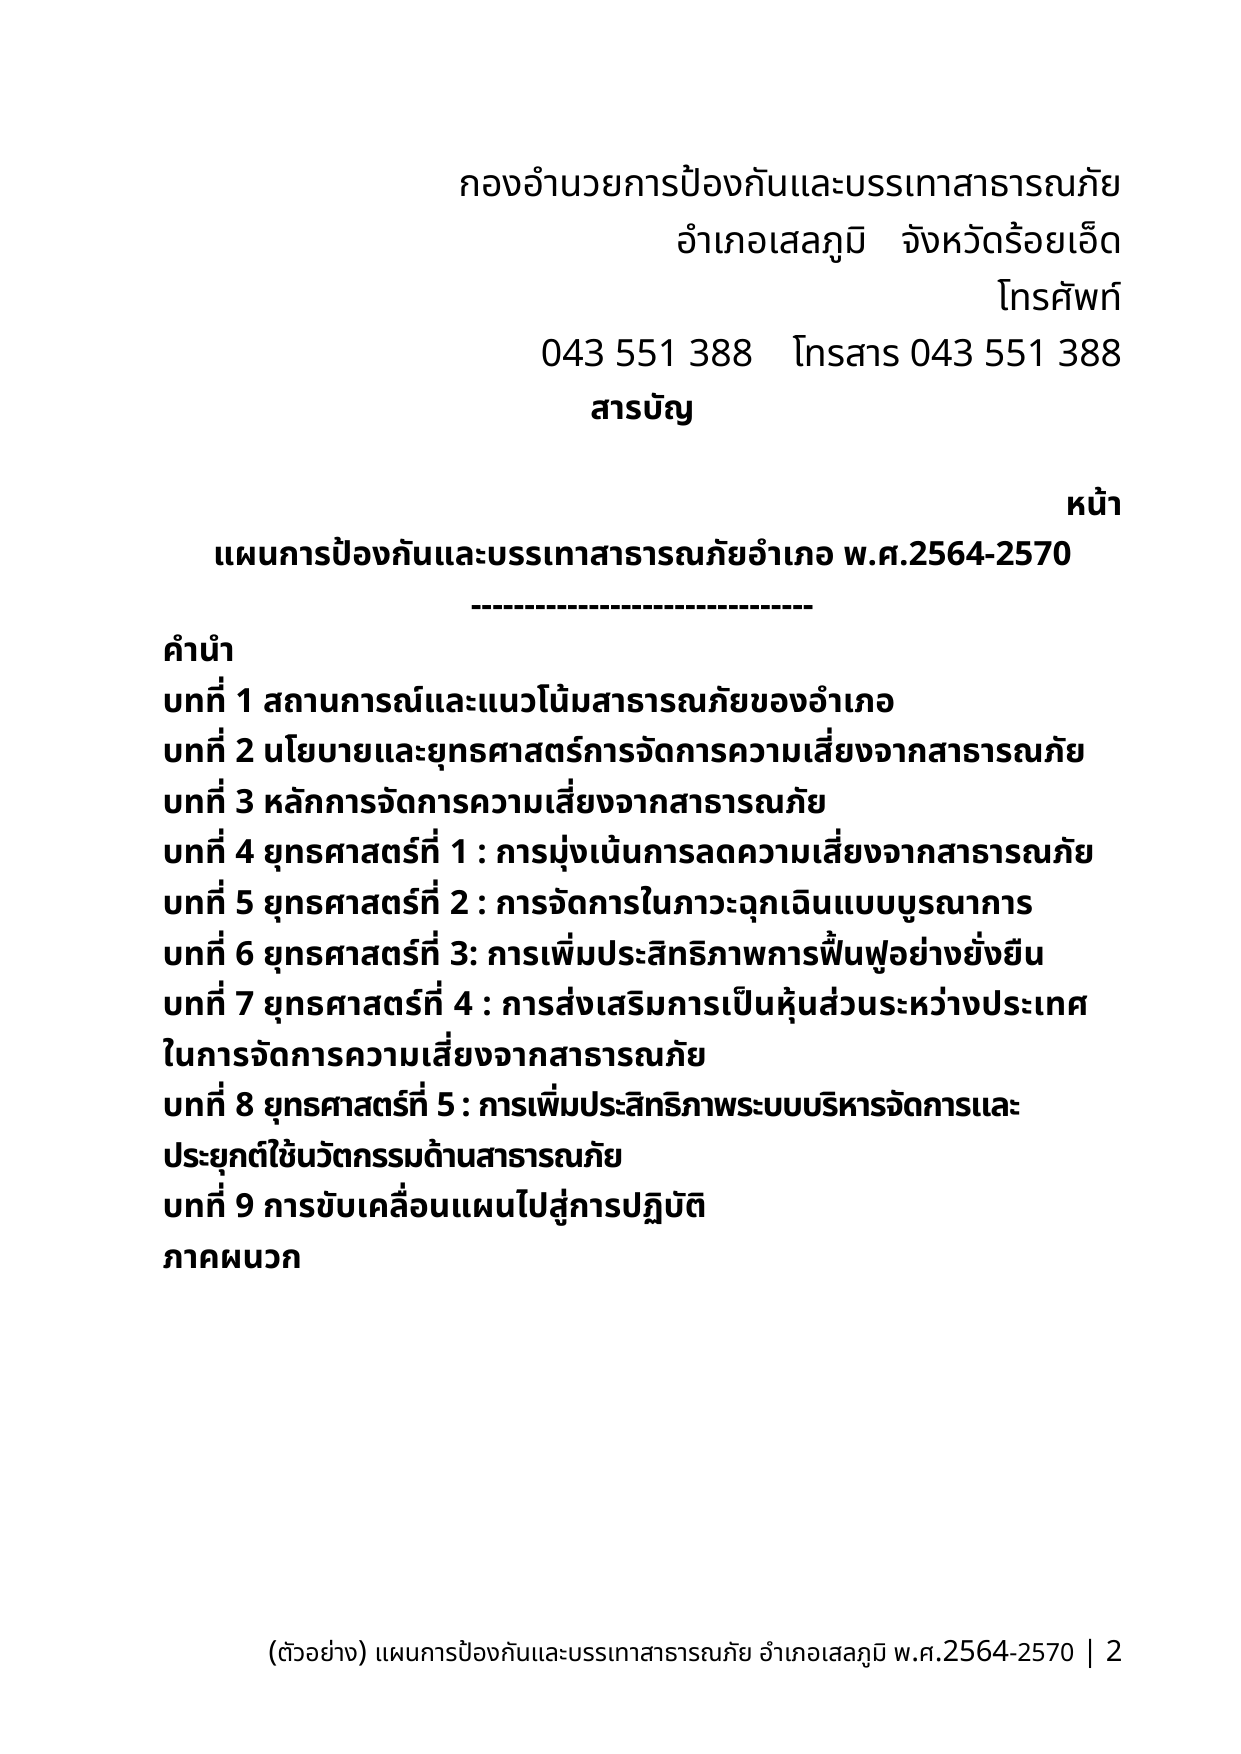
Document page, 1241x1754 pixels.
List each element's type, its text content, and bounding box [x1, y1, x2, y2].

text บทที่ 3 หลักการจัดการความเสี่ยงจากสาธารณภัย [162, 778, 1122, 828]
text บทที่ 2 นโยบายและยุทธศาสตร์การจัดการความเสี่ยงจากสาธารณภัย [162, 727, 1122, 778]
text บทที่ 7 ยุทธศาสตร์ที่ 4 : การส่งเสริมการเป็นหุ้นส่วนระหว่างประเทศ [162, 980, 1122, 1031]
text สารบัญ [162, 384, 1122, 434]
text หน้า [162, 479, 1122, 530]
text บทที่ 8 ยุทธศาสตร์ที่ 5 : การเพิ่มประสิทธิภาพระบบบริหารจัดการและประยุกต์ใช้นวัตกรรมด้านสาธารณภัย [162, 1081, 1122, 1182]
text บทที่ 4 ยุทธศาสตร์ที่ 1 : การมุ่งเน้นการลดความเสี่ยงจากสาธารณภัย [162, 828, 1122, 879]
text คำนำ [162, 626, 1122, 676]
text ในการจัดการความเสี่ยงจากสาธารณภัย [162, 1031, 1122, 1081]
text ภาคผนวก [162, 1233, 1122, 1283]
text -------------------------------- [162, 581, 1122, 626]
text บทที่ 1 สถานการณ์และแนวโน้มสาธารณภัยของอำเภอ [162, 676, 1122, 727]
text บทที่ 6 ยุทธศาสตร์ที่ 3: การเพิ่มประสิทธิภาพการฟื้นฟูอย่างยั่งยืน [162, 929, 1122, 980]
text กองอำนวยการป้องกันและบรรเทาสาธารณภัยอำเภอเสลภูมิ จังหวัดร้อยเอ็ด [162, 156, 1122, 270]
text โทรศัพท์ 043 551 388 โทรสาร 043 551 388 [162, 270, 1122, 384]
text บทที่ 9 การขับเคลื่อนแผนไปสู่การปฏิบัติ [162, 1182, 1122, 1233]
text แผนการป้องกันและบรรเทาสาธารณภัยอำเภอ พ.ศ.2564-2570 [162, 530, 1122, 581]
text บทที่ 5 ยุทธศาสตร์ที่ 2 : การจัดการในภาวะฉุกเฉินแบบบูรณาการ [162, 879, 1122, 929]
